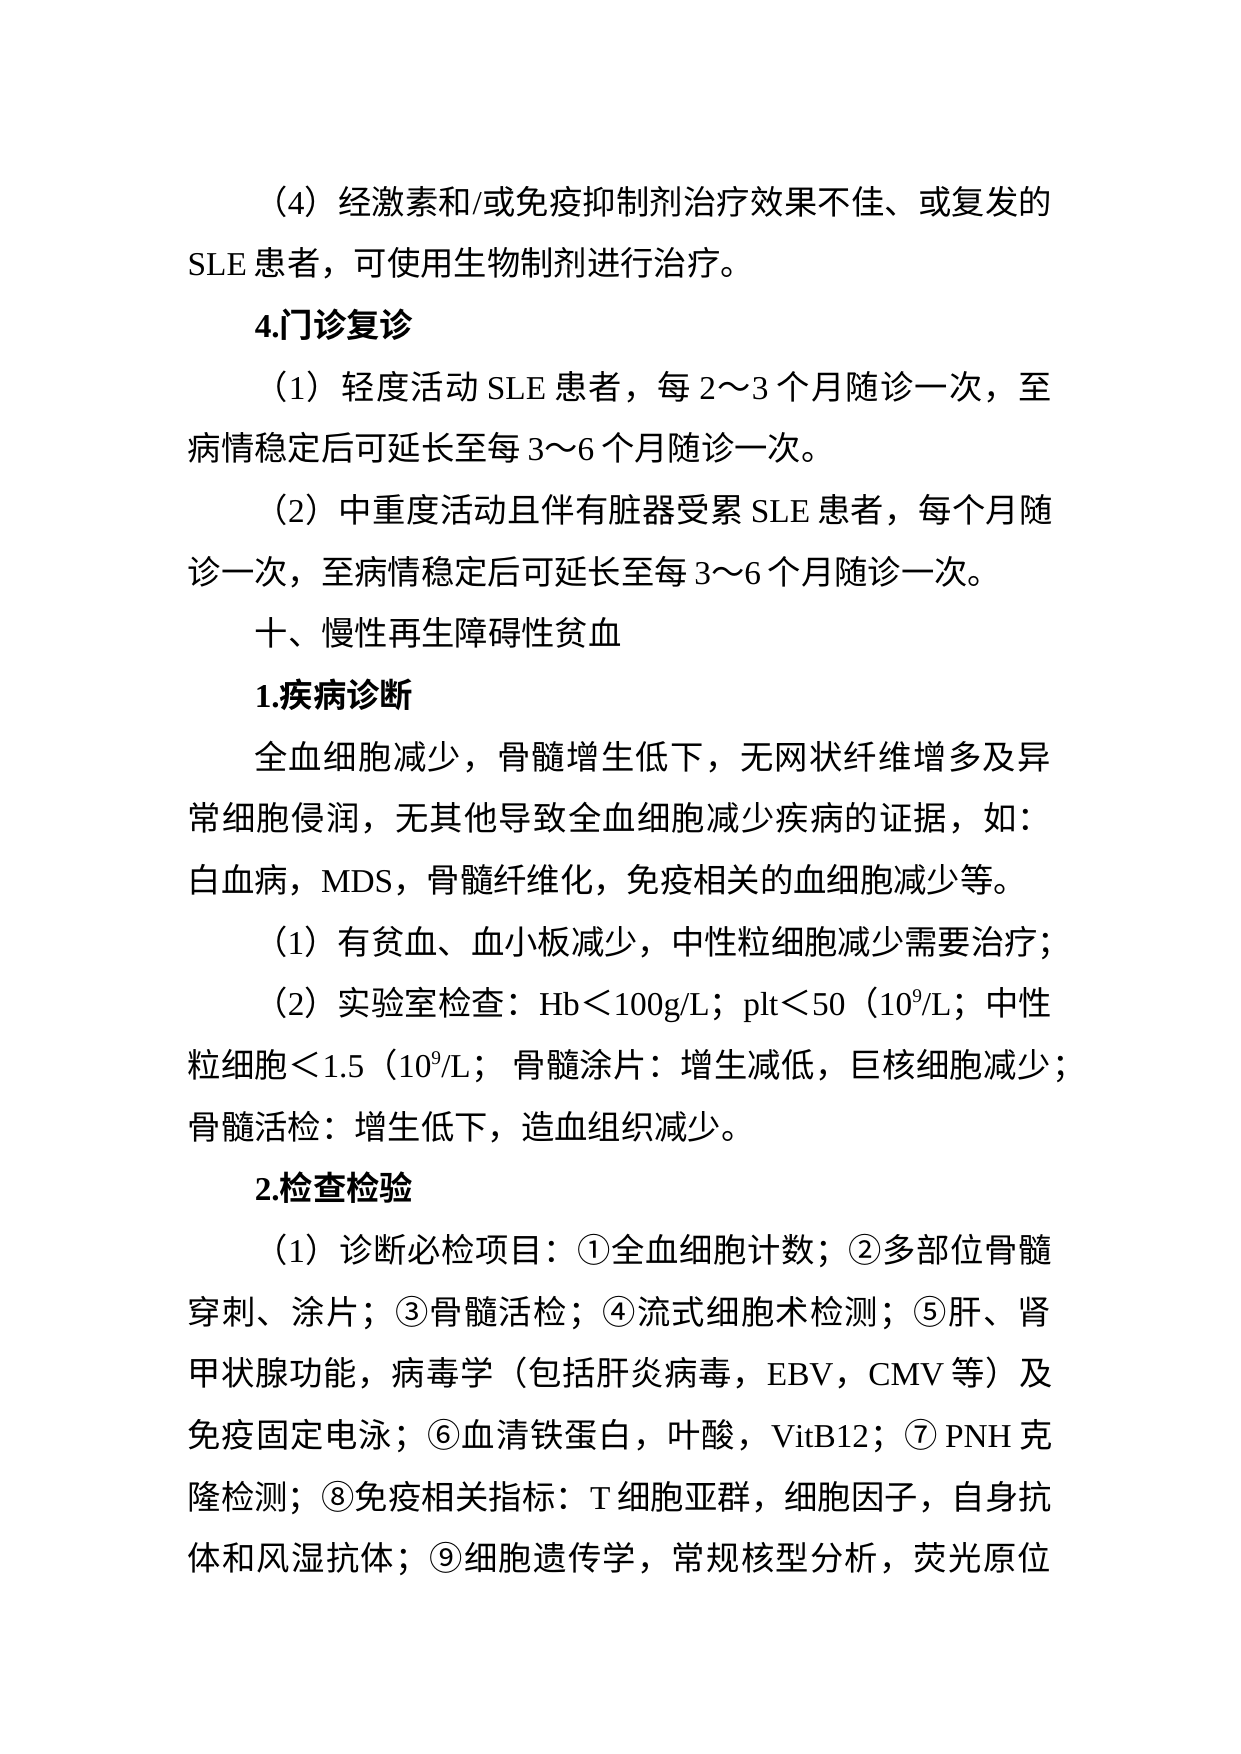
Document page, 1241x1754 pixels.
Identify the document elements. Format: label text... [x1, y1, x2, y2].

text （1）轻度活动SLE患者，每2～3个月随诊一次，至病情稳定后可延长至每3～6个月随诊一次。 [187, 347, 1053, 470]
subtitle 十、慢性再生障碍性贫血 [187, 594, 1053, 655]
text （1）有贫血、血小板减少，中性粒细胞减少需要治疗； [187, 902, 1053, 964]
text 2.检查检验 [187, 1149, 1053, 1210]
text （2）中重度活动且伴有脏器受累SLE患者，每个月随诊一次，至病情稳定后可延长至每3～6个月随诊一次。 [187, 470, 1053, 594]
text 全血细胞减少，骨髓增生低下，无网状纤维增多及异常细胞侵润，无其他导致全血细胞减少疾病的证据，如：白血病，MDS，骨髓纤维化，免疫相关的血细胞减少等。 [187, 717, 1053, 902]
text 4.门诊复诊 [187, 285, 1053, 347]
text （4）经激素和/或免疫抑制剂治疗效果不佳、或复发的SLE患者，可使用生物制剂进行治疗。 [187, 162, 1053, 285]
text 1.疾病诊断 [187, 655, 1053, 717]
text （2）实验室检查：Hb＜100g/L；plt＜50（109/L；中性粒细胞＜1.5（109/L； 骨髓涂片：增生减低，巨核细胞减少；骨髓活检：增生低下，造血组织减少。 [187, 964, 1053, 1149]
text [187, 1210, 1053, 1580]
